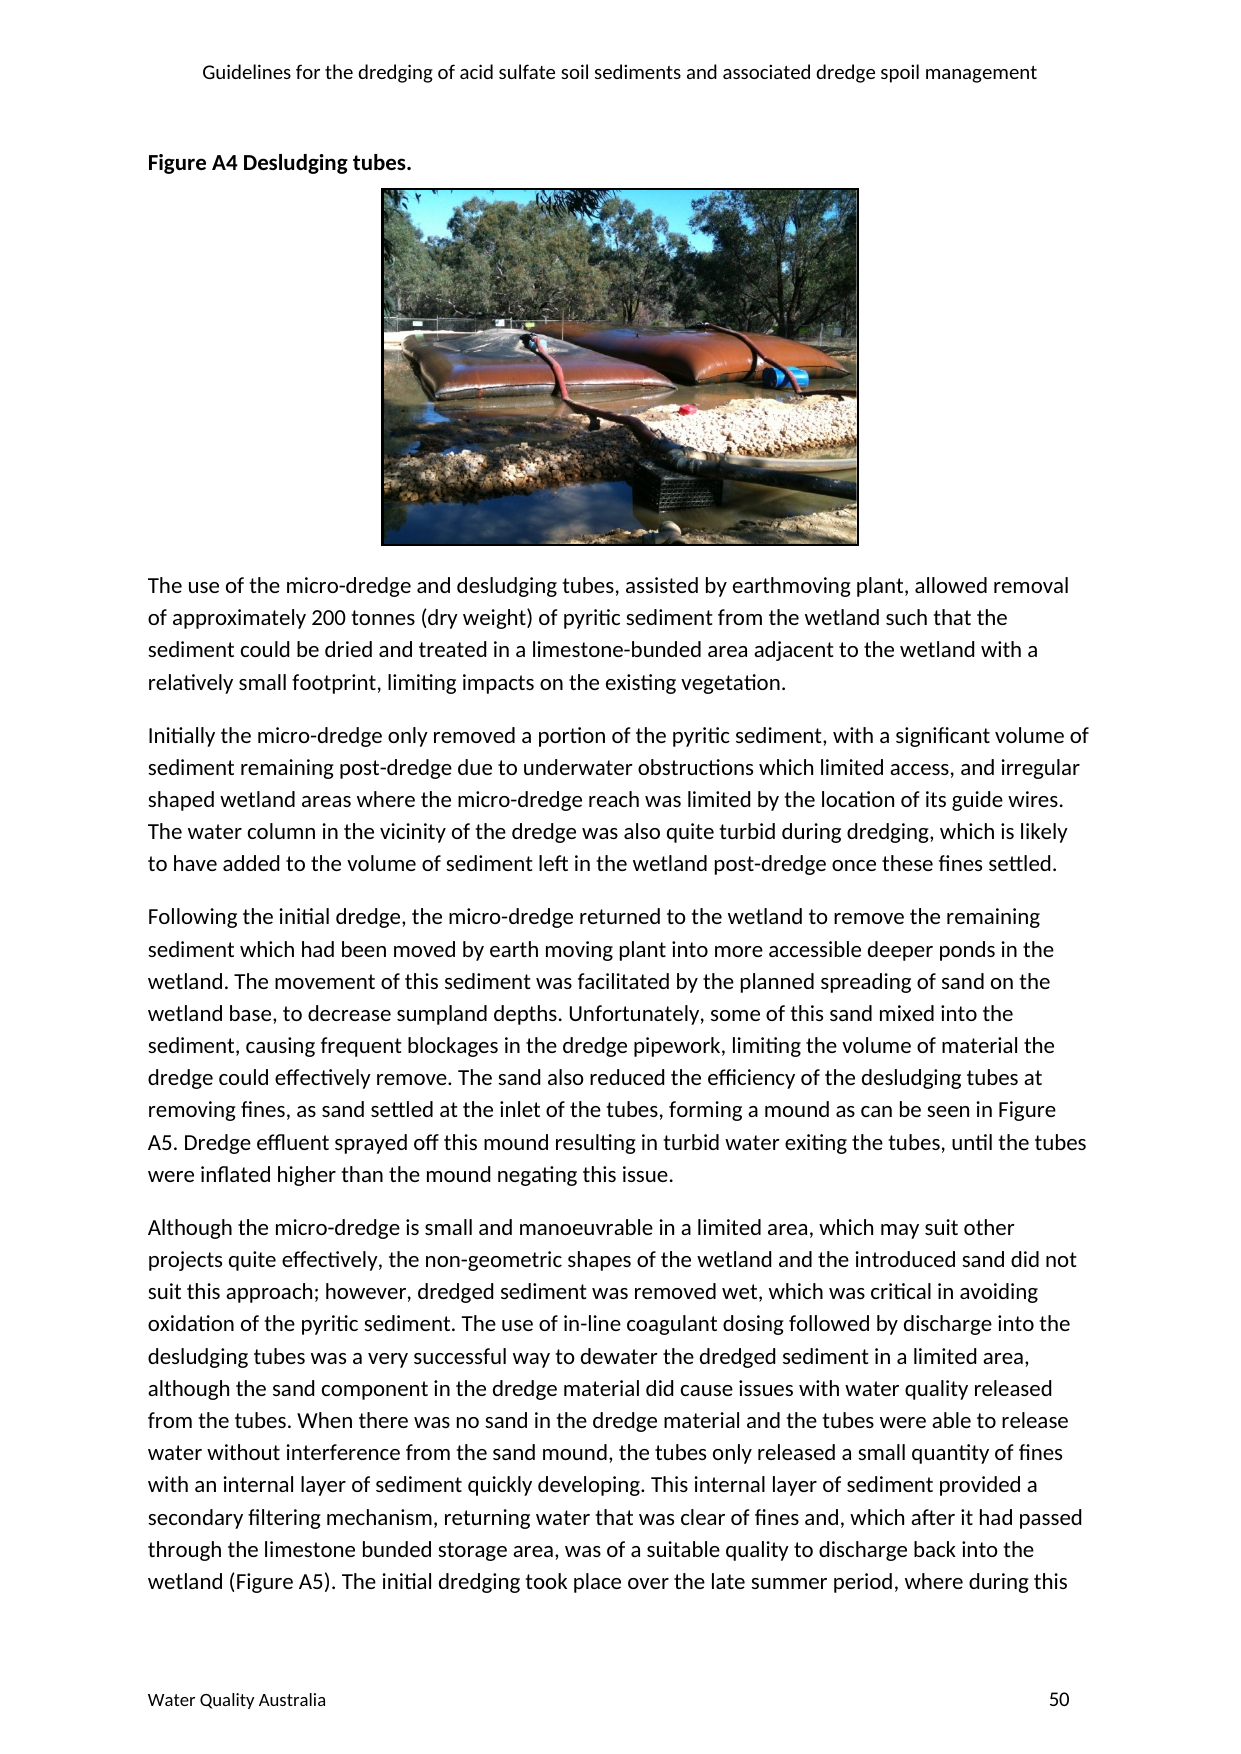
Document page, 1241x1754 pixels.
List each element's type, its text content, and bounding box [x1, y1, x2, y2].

text Initially the micro-dredge only removed a portion of the pyritic sediment, with a significant volume of sediment remaining post-dredge due to underwater obstructions which limited access, and irregular shaped wetland areas where the micro-dredge reach was limited by the location of its guide wires. The water column in the vicinity of the dredge was also quite turbid during dredging, which is likely to have added to the volume of sediment left in the wetland post-dredge once these fines settled. [148, 721, 1092, 877]
text Figure A4 Desludging tubes. [148, 148, 1092, 176]
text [148, 1213, 1092, 1595]
text The use of the micro-dredge and desludging tubes, assisted by earthmoving plant, allowed removal of approximately 200 tonnes (dry weight) of pyritic sediment from the wetland such that the sediment could be dried and treated in a limestone-bunded area adjacent to the wetland with a relatively small footprint, limiting impacts on the existing vegetation. [148, 571, 1092, 696]
picture [384, 190, 857, 544]
text Following the initial dredge, the micro-dredge returned to the wetland to remove the remaining sediment which had been moved by earth moving plant into more accessible deeper ponds in the wetland. The movement of this sediment was facilitated by the planned spreading of sand on the wetland base, to decrease sumpland depths. Unfortunately, some of this sand mixed into the sediment, causing frequent blockages in the dredge pipework, limiting the volume of material the dredge could effectively remove. The sand also reduced the efficiency of the desludging tubes at removing fines, as sand settled at the inlet of the tubes, forming a mound as can be seen in Figure A5. Dredge effluent sprayed off this mound resulting in turbid water exiting the tubes, until the tubes were inflated higher than the mound negating this issue. [148, 902, 1092, 1188]
